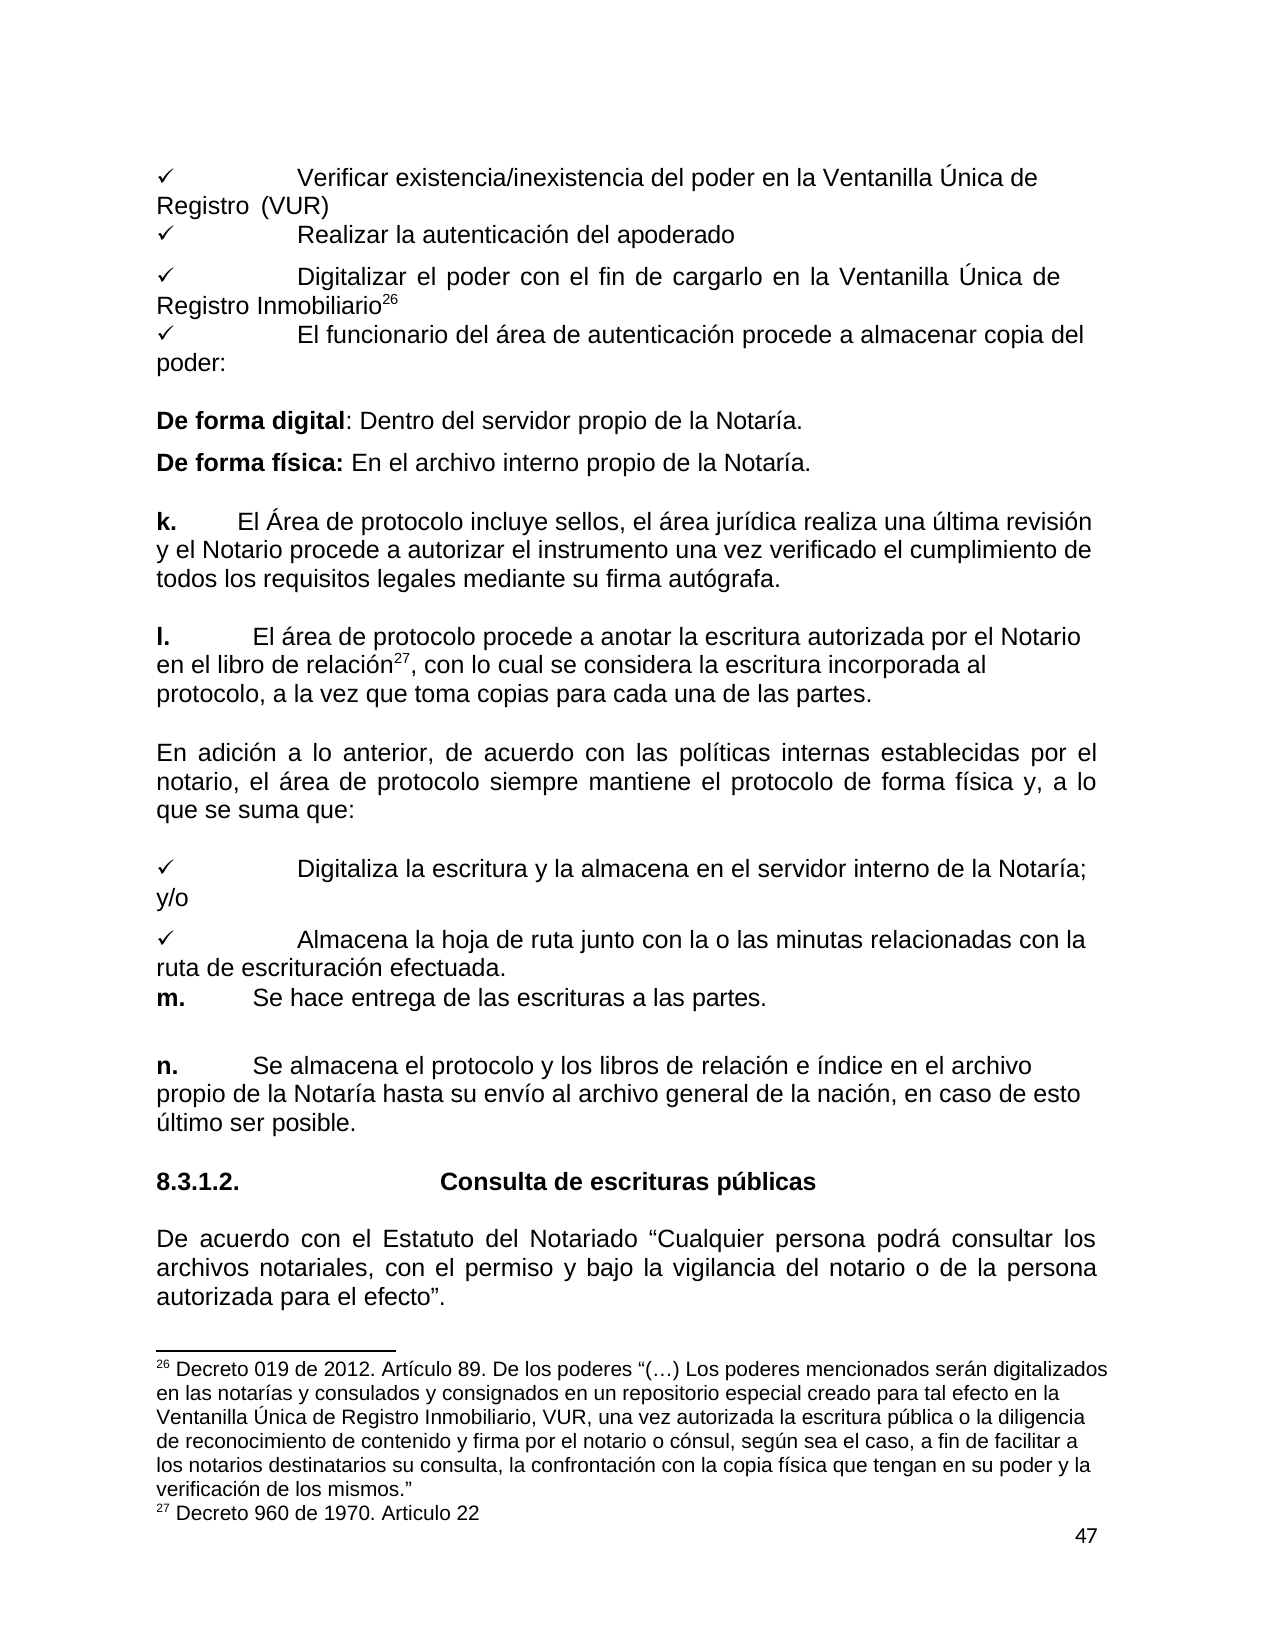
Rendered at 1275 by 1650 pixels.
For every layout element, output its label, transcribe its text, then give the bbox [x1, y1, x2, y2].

text De forma digital: Dentro del servidor propio de la Notaría. [156, 406, 1110, 434]
list Se almacena el protocolo y los libros de relación e índice en el archivo propio de la Notaría hasta su envío al archivo general de la nación, en caso de esto último ser posible. [156, 1051, 1098, 1137]
list Realizar la autenticación del apoderado [156, 220, 1110, 249]
subtitle Consulta de escrituras públicas [156, 1167, 1110, 1195]
text De acuerdo con el Estatuto del Notariado “Cualquier persona podrá consultar los archivos notariales, con el permiso y bajo la vigilancia del notario o de la persona autorizada para el efecto”. [156, 1224, 1098, 1310]
list El Área de protocolo incluye sellos, el área jurídica realiza una última revisión y el Notario procede a autorizar el instrumento una vez verificado el cumplimiento de todos los requisitos legales mediante su firma autógrafa. [156, 506, 1098, 593]
list Almacena la hoja de ruta junto con la o las minutas relacionadas con la ruta de escrituración efectuada. [156, 925, 1098, 982]
list Digitaliza la escritura y la almacena en el servidor interno de la Notaría; y/o [156, 854, 1110, 911]
list El área de protocolo procede a anotar la escritura autorizada por el Notario en el libro de relación, con lo cual se considera la escritura incorporada al protocolo, a la vez que toma copias para cada una de las partes. [156, 622, 1098, 708]
text De forma física: En el archivo interno propio de la Notaría. [156, 448, 1110, 477]
list Se hace entrega de las escrituras a las partes. [156, 983, 1110, 1012]
list El funcionario del área de autenticación procede a almacenar copia del poder: [156, 319, 1110, 377]
text En adición a lo anterior, de acuerdo con las políticas internas establecidas por el notario, el área de protocolo siempre mantiene el protocolo de forma física y, a lo que se suma que: [156, 738, 1099, 824]
list Digitalizar el poder con el fin de cargarlo en la Ventanilla Única de Registro Inmobiliario [156, 262, 1098, 319]
list Verificar existencia/inexistencia del poder en la Ventanilla Única de Registro (VUR) [156, 162, 1098, 220]
